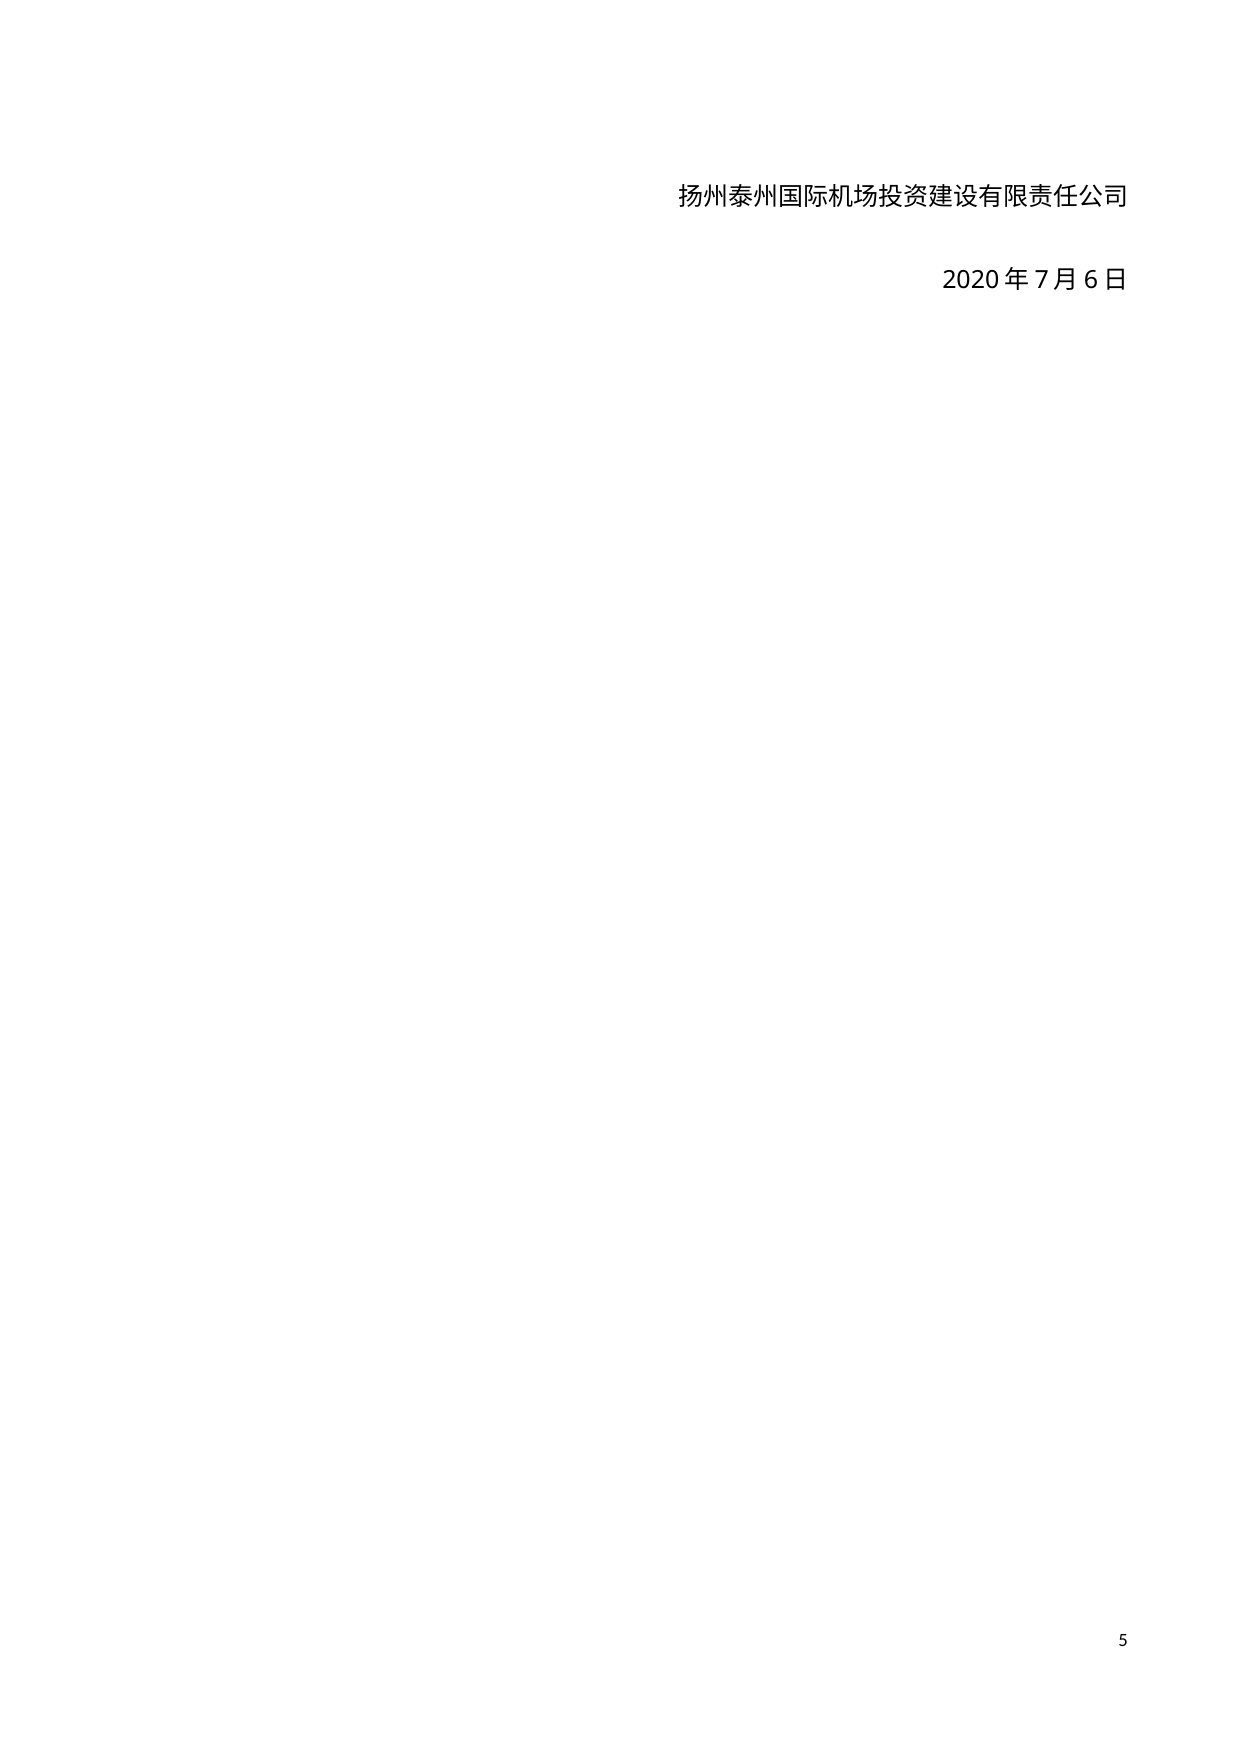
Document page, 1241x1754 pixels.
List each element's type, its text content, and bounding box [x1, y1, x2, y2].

text 2020年7月6日 [112, 245, 1128, 310]
text 扬州泰州国际机场投资建设有限责任公司 [112, 162, 1128, 227]
